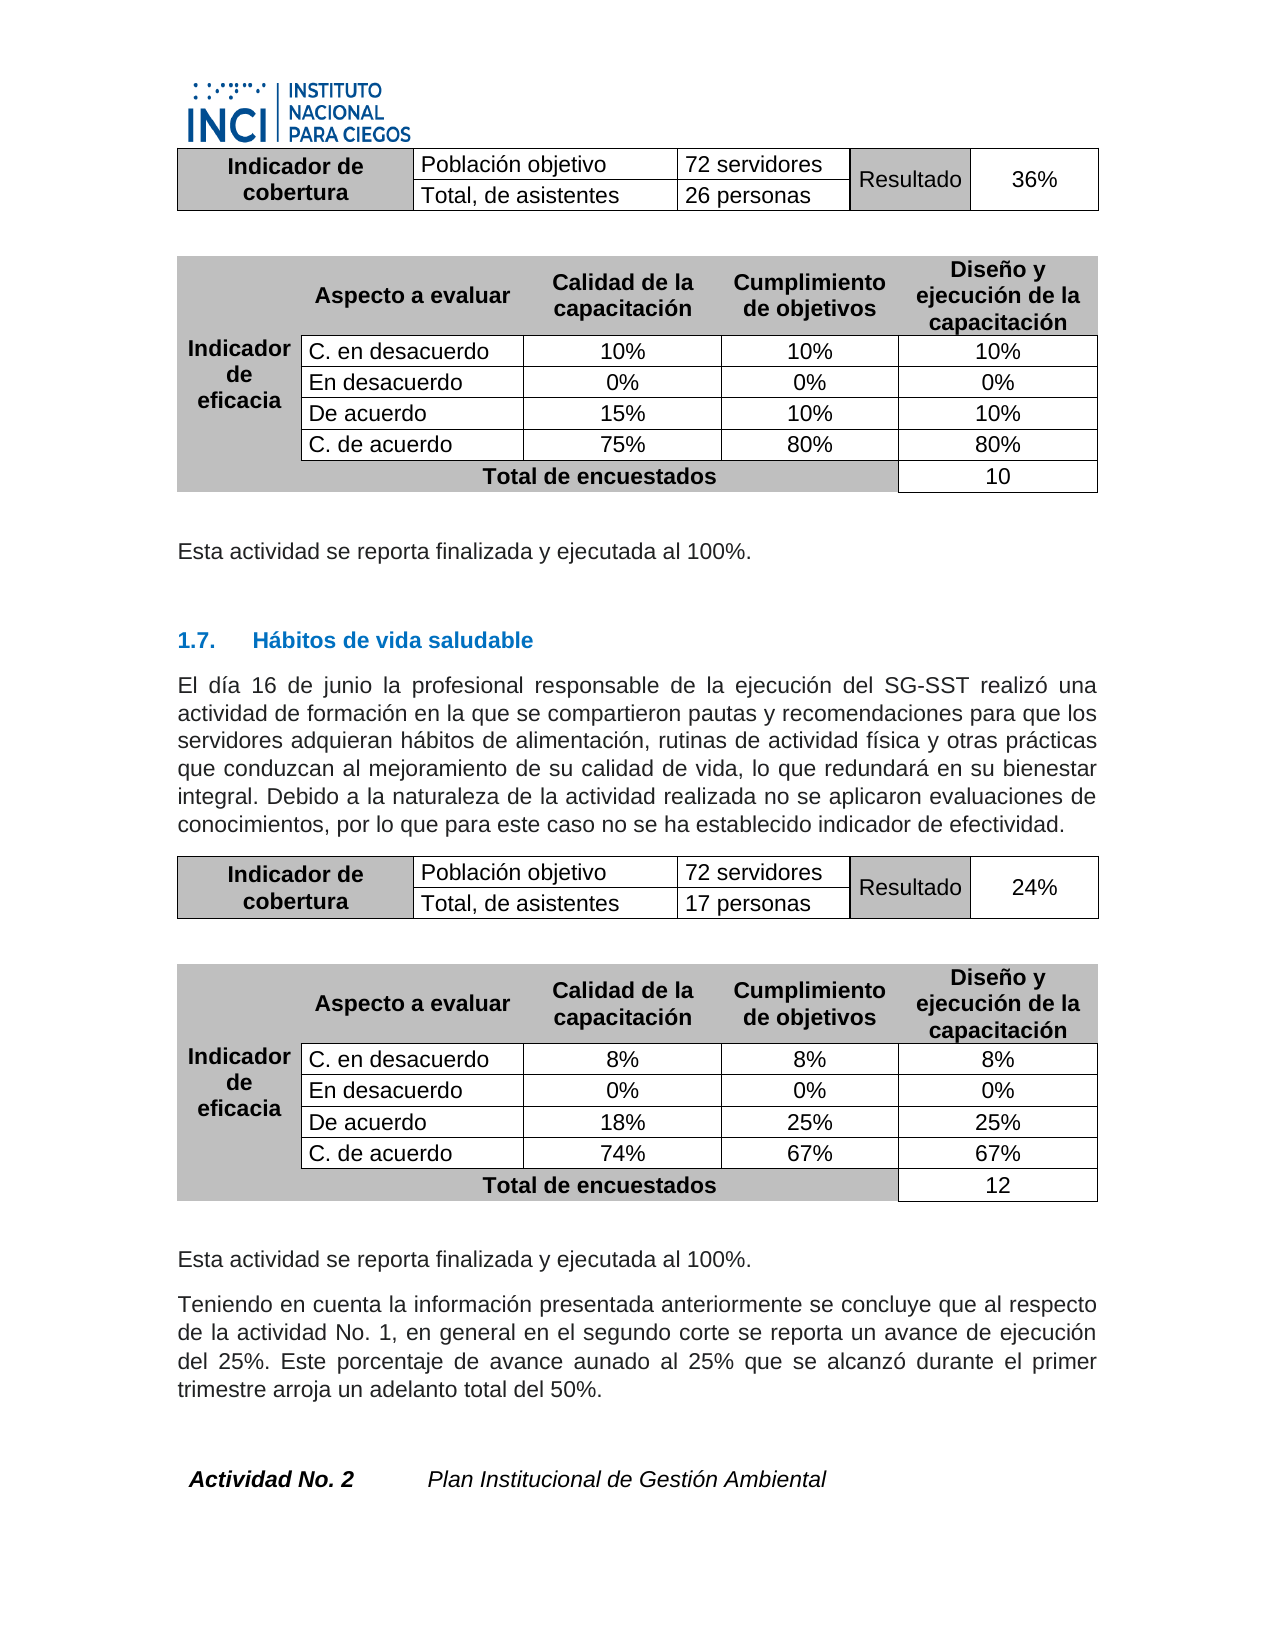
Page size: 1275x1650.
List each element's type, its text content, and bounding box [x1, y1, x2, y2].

table_cell 25% [722, 1107, 898, 1137]
text Esta actividad se reporta finalizada y ejecutada al 100%. [177, 1246, 1098, 1272]
text Esta actividad se reporta finalizada y ejecutada al 100%. [177, 538, 1098, 564]
table_cell 10 [899, 461, 1097, 492]
table_cell 10% [899, 336, 1097, 366]
table_header Aspecto a evaluar [301, 964, 524, 1043]
table_cell De acuerdo [302, 1107, 523, 1137]
table_header Cumplimiento de objetivos [721, 256, 898, 335]
table_cell 26 personas [678, 180, 849, 210]
table_cell C. de acuerdo [302, 1138, 523, 1168]
list Hábitos de vida saludable [177, 627, 1098, 653]
table_header Indicador de cobertura [178, 149, 413, 210]
table_header Indicador de cobertura [178, 857, 413, 918]
table_cell 0% [722, 1075, 898, 1106]
table_cell En desacuerdo [302, 1075, 523, 1106]
table_cell En desacuerdo [302, 367, 523, 397]
table_header Diseño y ejecución de la capacitación [898, 256, 1098, 335]
table_header Población objetivo [414, 857, 677, 887]
table_cell 25% [899, 1107, 1097, 1137]
table_cell Total de encuestados [301, 461, 898, 492]
table_header Cumplimiento de objetivos [721, 964, 898, 1043]
table_cell 15% [524, 398, 721, 428]
table_header Resultado [851, 857, 970, 918]
text Teniendo en cuenta la información presentada anteriormente se concluye que al respecto de la actividad No. 1, en general en el segundo corte se reporta un avance de ejecución del 25%. Este porcentaje de avance aunado al 25% que se alcanzó durante el primer trimestre arroja un adelanto total del 50%. [177, 1291, 1098, 1402]
table_cell C. en desacuerdo [302, 1044, 523, 1074]
table_header 24% [971, 857, 1098, 918]
table_cell De acuerdo [302, 398, 523, 428]
table_header Calidad de la capacitación [524, 964, 721, 1043]
text El día 16 de junio la profesional responsable de la ejecución del SG-SST realizó una actividad de formación en la que se compartieron pautas y recomendaciones para que los servidores adquieran hábitos de alimentación, rutinas de actividad física y otras prácticas que conduzcan al mejoramiento de su calidad de vida, lo que redundará en su bienestar integral. Debido a la naturaleza de la actividad realizada no se aplicaron evaluaciones de conocimientos, por lo que para este caso no se ha establecido indicador de efectividad. [177, 672, 1098, 838]
table_cell 74% [524, 1138, 721, 1168]
table_header 36% [971, 149, 1098, 210]
table_cell 18% [524, 1107, 721, 1137]
table_header Diseño y ejecución de la capacitación [898, 964, 1098, 1043]
picture [177, 73, 428, 144]
table_header Calidad de la capacitación [524, 256, 721, 335]
table_cell 17 personas [678, 888, 849, 918]
table_cell C. en desacuerdo [302, 336, 523, 366]
table_cell 80% [722, 430, 898, 460]
table_header Resultado [851, 149, 970, 210]
table_cell 10% [722, 336, 898, 366]
table_header 72 servidores [678, 857, 849, 887]
table_cell 10% [899, 398, 1097, 428]
table_cell 0% [899, 1075, 1097, 1106]
table_header Actividad No. 2 [177, 1466, 416, 1493]
table_cell 10% [722, 398, 898, 428]
table_header Plan Institucional de Gestión Ambiental [416, 1466, 1097, 1493]
table_header Indicador de eficacia [177, 256, 301, 492]
table_cell 75% [524, 430, 721, 460]
table_cell 80% [899, 430, 1097, 460]
table_cell 8% [722, 1044, 898, 1074]
table_header Población objetivo [414, 149, 677, 179]
table_cell 8% [899, 1044, 1097, 1074]
table_cell 67% [722, 1138, 898, 1168]
table_cell C. de acuerdo [302, 430, 523, 460]
table_header 72 servidores [678, 149, 849, 179]
table_header Indicador de eficacia [177, 964, 301, 1201]
table_cell Total, de asistentes [414, 888, 677, 918]
table_cell 0% [722, 367, 898, 397]
table_cell 8% [524, 1044, 721, 1074]
table_cell Total, de asistentes [414, 180, 677, 210]
table_cell 0% [524, 367, 721, 397]
table_cell 10% [524, 336, 721, 366]
table_header Aspecto a evaluar [301, 256, 524, 335]
table_cell Total de encuestados [301, 1169, 898, 1201]
table_cell 12 [899, 1169, 1097, 1201]
table_cell 0% [524, 1075, 721, 1106]
table_cell 67% [899, 1138, 1097, 1168]
table_cell 0% [899, 367, 1097, 397]
